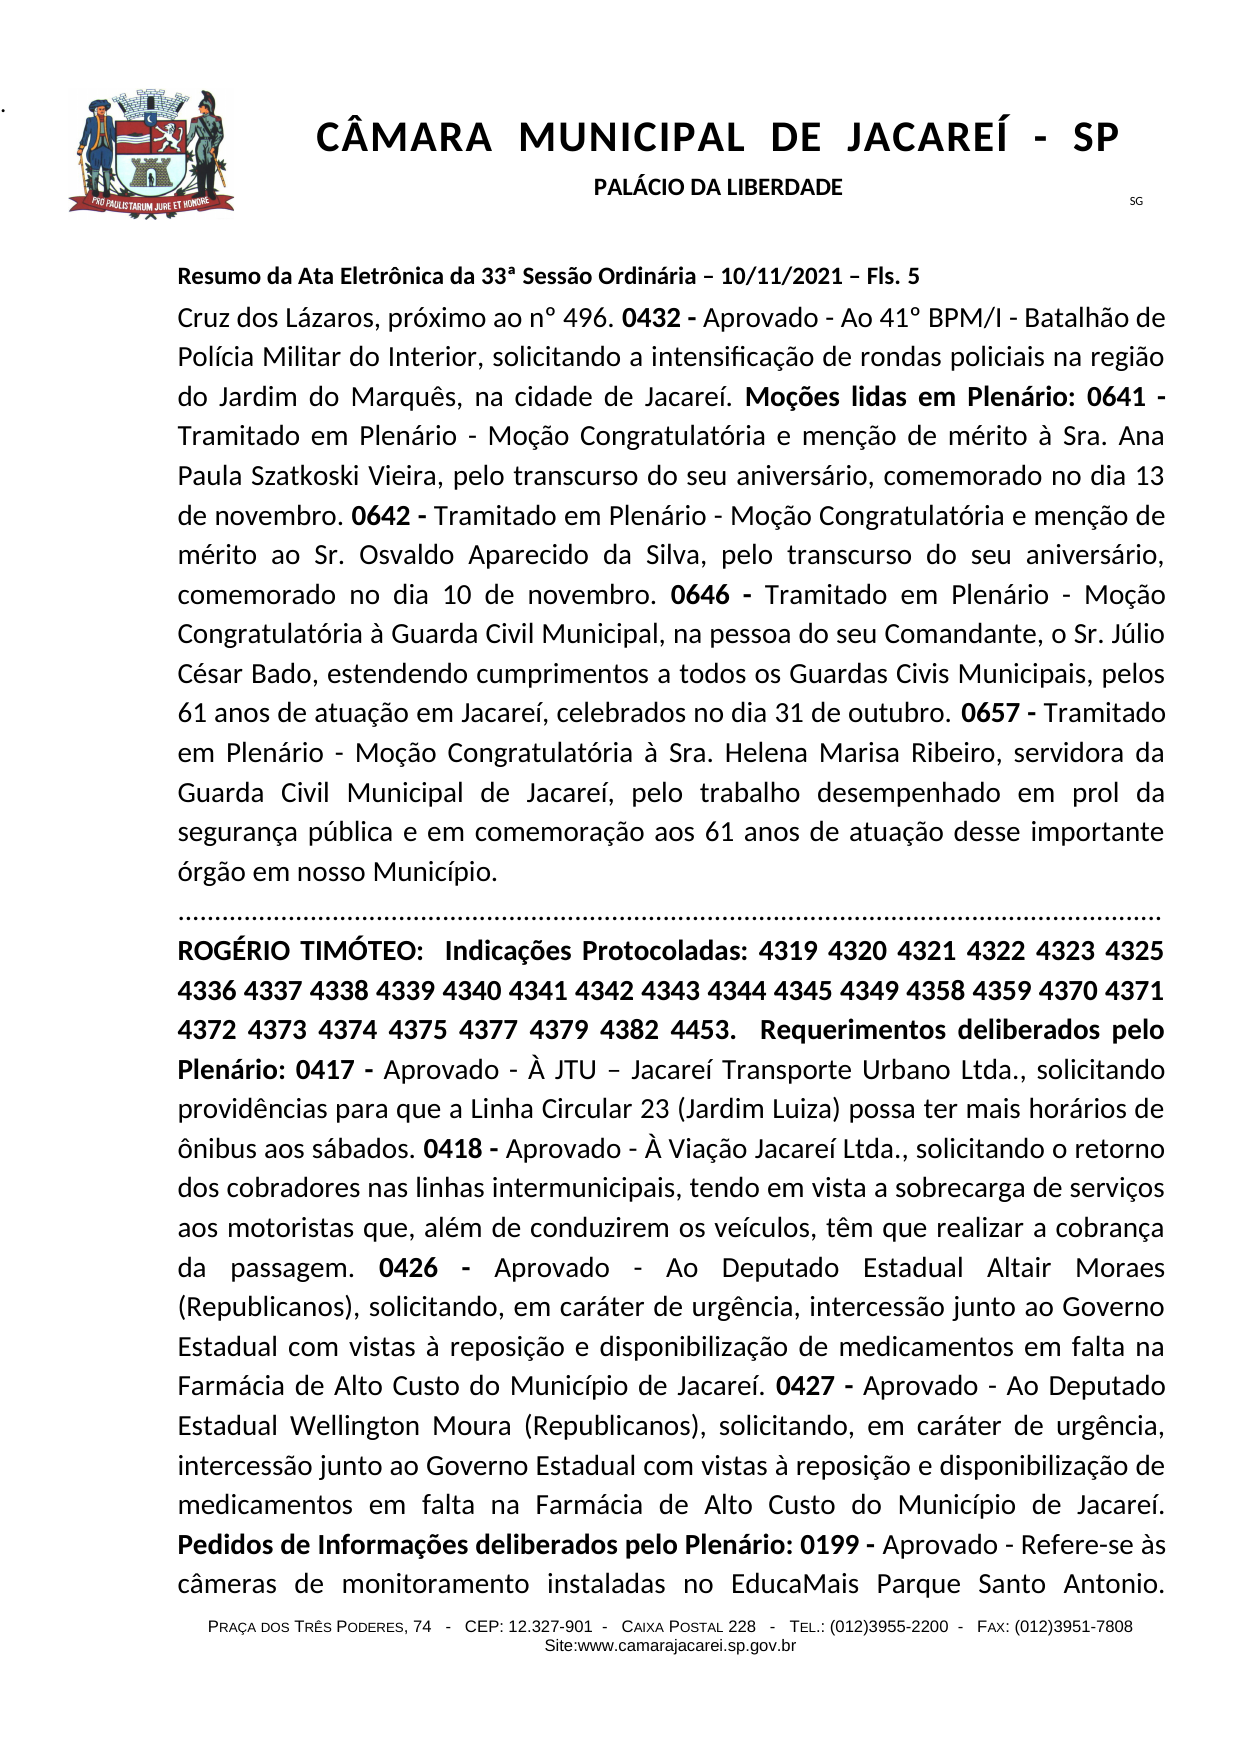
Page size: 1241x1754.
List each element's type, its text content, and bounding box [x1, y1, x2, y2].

picture [68, 88, 235, 220]
text ...................................................................................................................................... [177, 889, 1166, 929]
